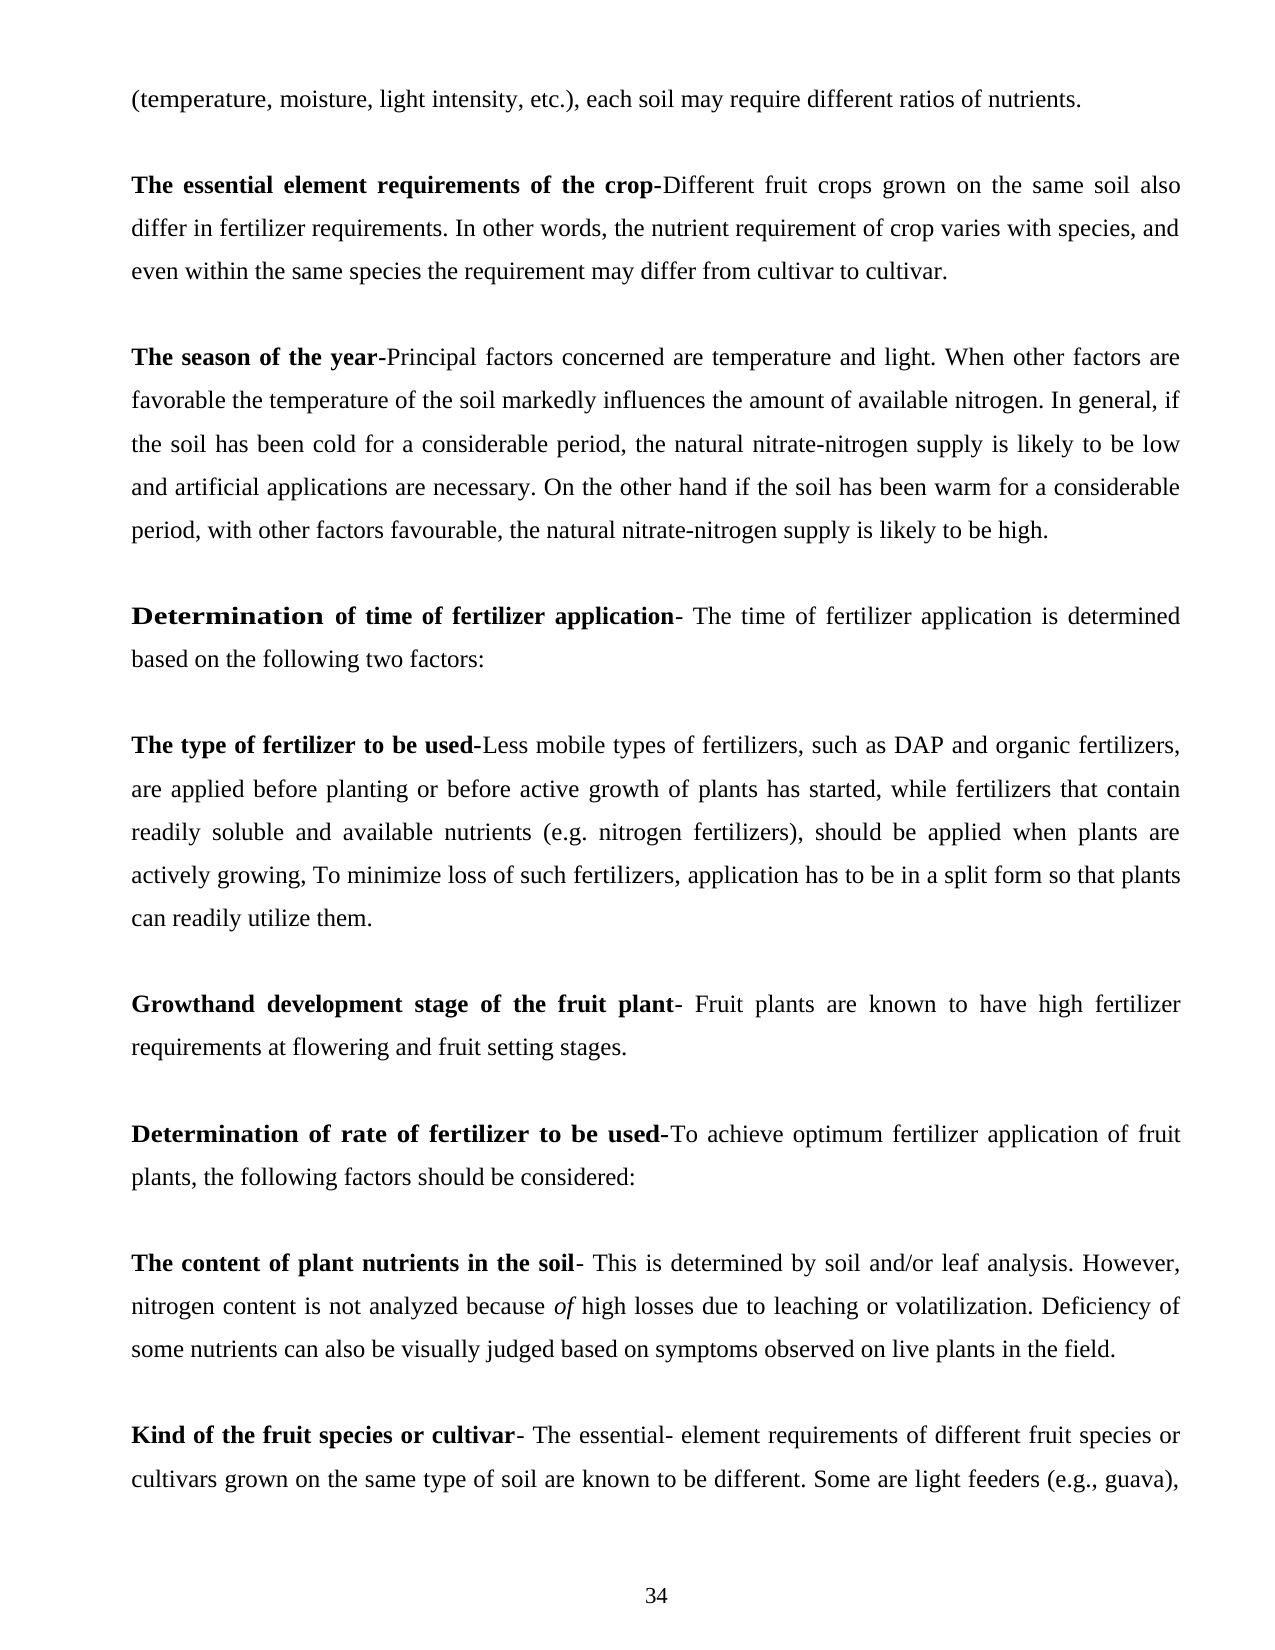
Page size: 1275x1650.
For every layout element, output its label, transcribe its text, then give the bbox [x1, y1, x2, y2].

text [131, 84, 1181, 112]
text The content of plant nutrients in the soil- This is determined by soil and/or leaf analysis. However, nitrogen content is not analyzed because of high losses due to leaching or volatilization. Deficiency of some nutrients can also be visually judged based on symptoms observed on live plants in the field. [131, 1248, 1181, 1363]
text The season of the year-Principal factors concerned are temperature and light. When other factors are favorable the temperature of the soil markedly influences the amount of available nitrogen. In general, if the soil has been cold for a considerable period, the natural nitrate-nitrogen supply is likely to be low and artificial applications are necessary. On the other hand if the soil has been warm for a considerable period, with other factors favourable, the natural nitrate-nitrogen supply is likely to be high. [131, 342, 1181, 544]
text Determination of rate of fertilizer to be used-To achieve optimum fertilizer application of fruit plants, the following factors should be considered: [131, 1119, 1181, 1191]
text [131, 1421, 1181, 1492]
text Determination of time of fertilizer application- The time of fertilizer application is determined based on the following two factors: [131, 601, 1181, 673]
text The essential element requirements of the crop-Different fruit crops grown on the same soil also differ in fertilizer requirements. In other words, the nutrient requirement of crop varies with species, and even within the same species the requirement may differ from cultivar to cultivar. [131, 170, 1181, 285]
text The type of fertilizer to be used-Less mobile types of fertilizers, such as DAP and organic fertilizers, are applied before planting or before active growth of plants has started, while fertilizers that contain readily soluble and available nutrients (e.g. nitrogen fertilizers), should be applied when plants are actively growing, To minimize loss of such fertilizers, application has to be in a split form so that plants can readily utilize them. [131, 731, 1181, 932]
text Growthand development stage of the fruit plant- Fruit plants are known to have high fertilizer requirements at flowering and fruit setting stages. [131, 989, 1181, 1061]
